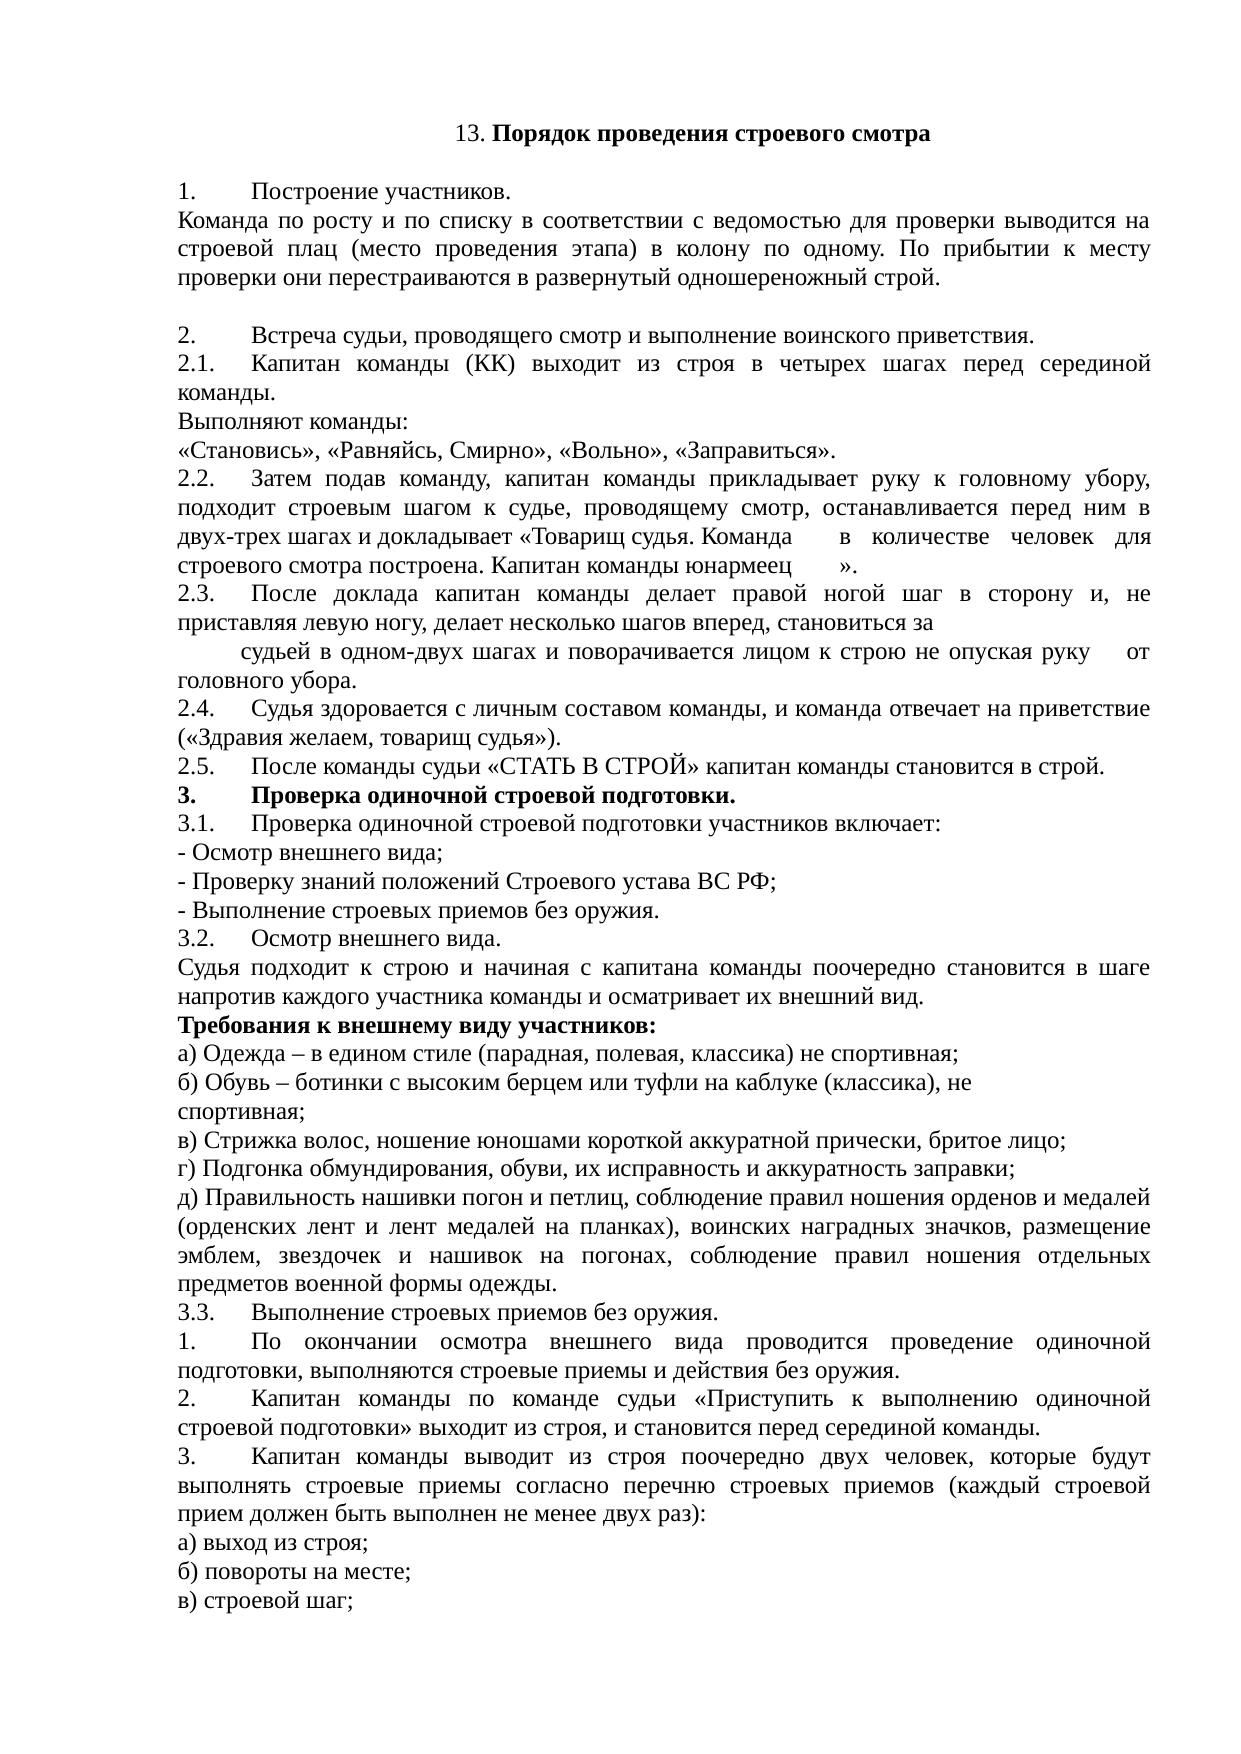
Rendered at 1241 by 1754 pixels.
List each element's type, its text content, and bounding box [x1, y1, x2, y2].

text Выполняют команды: [177, 406, 1152, 435]
text 3.1. Проверка одиночной строевой подготовки участников включает: [177, 808, 1152, 837]
text - Выполнение строевых приемов без оружия. [177, 895, 1152, 923]
text «Становись», «Равняйсь, Смирно», «Вольно», «Заправиться». [177, 435, 1152, 463]
text 2.2. Затем подав команду, капитан команды прикладывает руку к головному убору, подходит строевым шагом к судье, проводящему смотр, останавливается перед ним в двух-трех шагах и докладывает «Товарищ судья. Команда в количестве человек для строевого смотра построена. Капитан команды юнармеец ». [177, 463, 1152, 578]
text 2.5. После команды судьи «СТАТЬ В СТРОЙ» капитан команды становится в строй. [177, 751, 1152, 780]
text спортивная; [177, 1096, 1152, 1125]
text Требования к внешнему виду участников: [177, 1010, 1152, 1038]
text судьей в одном-двух шагах и поворачивается лицом к строю не опуская руку от головного убора. [177, 636, 1152, 693]
text 2.1. Капитан команды (КК) выходит из строя в четырех шагах перед серединой команды. [177, 348, 1152, 406]
text б) повороты на месте; [177, 1556, 1152, 1585]
text 2.4. Судья здоровается с личным составом команды, и команда отвечает на приветствие («Здравия желаем, товарищ судья»). [177, 693, 1152, 751]
text 3.2. Осмотр внешнего вида. [177, 923, 1152, 952]
text 2. Встреча судьи, проводящего смотр и выполнение воинского приветствия. [177, 320, 1152, 348]
text Команда по росту и по списку в соответствии с ведомостью для проверки выводится на строевой плац (место проведения этапа) в колону по одному. По прибытии к месту проверки они перестраиваются в развернутый одношереножный строй. [177, 205, 1152, 291]
text 3.3. Выполнение строевых приемов без оружия. [177, 1297, 1152, 1326]
text в) Стрижка волос, ношение юношами короткой аккуратной прически, бритое лицо; [177, 1125, 1152, 1153]
text Судья подходит к строю и начиная с капитана команды поочередно становится в шаге напротив каждого участника команды и осматривает их внешний вид. [177, 952, 1152, 1010]
text б) Обувь – ботинки с высоким берцем или туфли на каблуке (классика), не [177, 1067, 1152, 1096]
text а) Одежда – в едином стиле (парадная, полевая, классика) не спортивная; [177, 1038, 1152, 1067]
text а) выход из строя; [177, 1527, 1152, 1556]
text - Проверку знаний положений Строевого устава ВС РФ; [177, 866, 1152, 895]
text 3. Проверка одиночной строевой подготовки. [177, 780, 1152, 808]
text г) Подгонка обмундирования, обуви, их исправность и аккуратность заправки; [177, 1153, 1152, 1182]
text 2. Капитан команды по команде судьи «Приступить к выполнению одиночной строевой подготовки» выходит из строя, и становится перед серединой команды. [177, 1383, 1152, 1441]
list Порядок проведения строевого смотра [233, 118, 1152, 147]
text - Осмотр внешнего вида; [177, 837, 1152, 866]
text 1. По окончании осмотра внешнего вида проводится проведение одиночной подготовки, выполняются строевые приемы и действия без оружия. [177, 1326, 1152, 1383]
text д) Правильность нашивки погон и петлиц, соблюдение правил ношения орденов и медалей (орденских лент и лент медалей на планках), воинских наградных значков, размещение эмблем, звездочек и нашивок на погонах, соблюдение правил ношения отдельных предметов военной формы одежды. [177, 1182, 1152, 1297]
text 1. Построение участников. [177, 176, 1152, 205]
text 2.3. После доклада капитан команды делает правой ногой шаг в сторону и, не приставляя левую ногу, делает несколько шагов вперед, становиться за [177, 578, 1152, 636]
text 3. Капитан команды выводит из строя поочередно двух человек, которые будут выполнять строевые приемы согласно перечню строевых приемов (каждый строевой прием должен быть выполнен не менее двух раз): [177, 1441, 1152, 1527]
text в) строевой шаг; [177, 1585, 1152, 1613]
